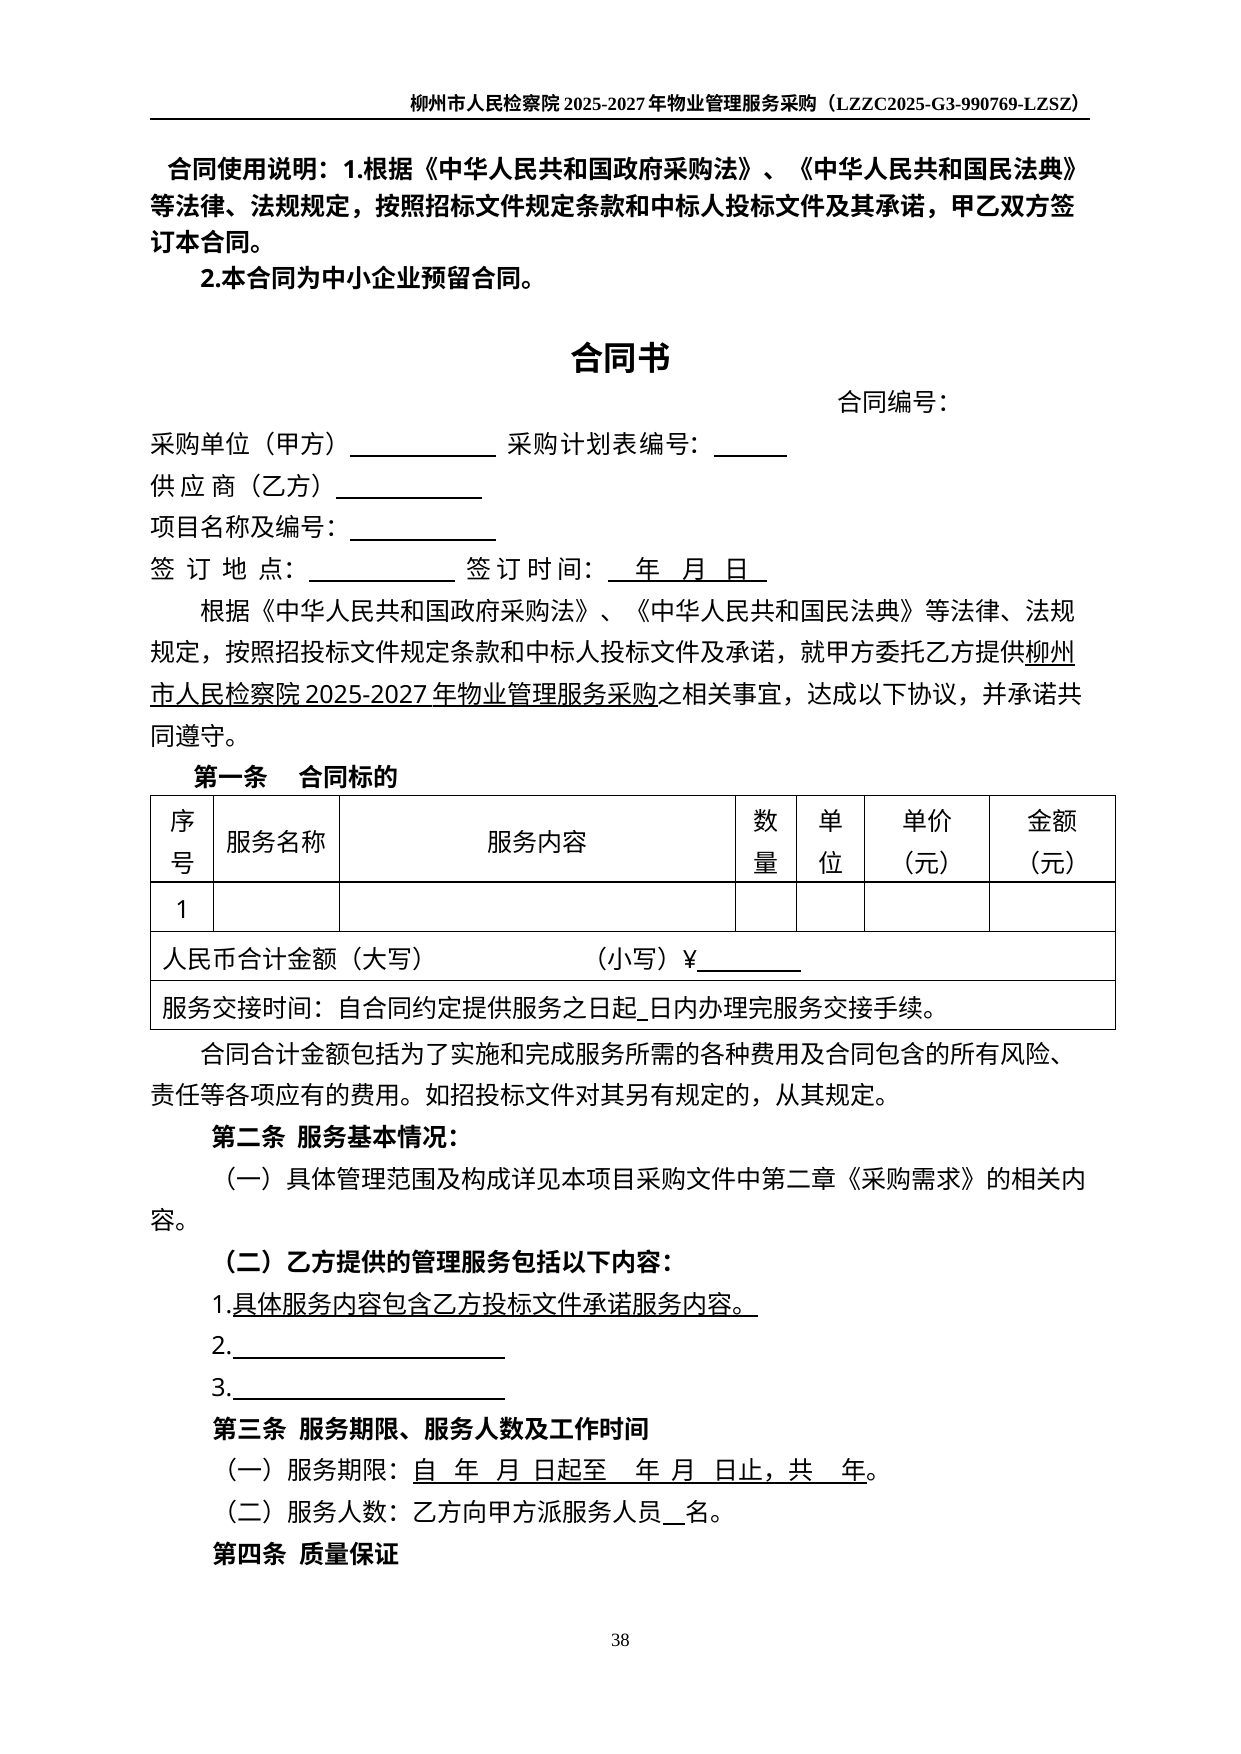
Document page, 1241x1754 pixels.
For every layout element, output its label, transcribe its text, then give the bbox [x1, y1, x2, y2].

text 供 应 商（乙方） [150, 462, 1090, 503]
text 第三条 服务期限、服务人数及工作时间 [200, 1405, 1090, 1446]
text 3. [150, 1363, 1090, 1405]
text （二）服务人数：乙方向甲方派服务人员 名。 [150, 1488, 1090, 1530]
text 第四条 质量保证 [200, 1530, 1090, 1571]
text （一）服务期限：自 年 月 日起至 年 月 日止，共 年。 [200, 1446, 1090, 1488]
table_cell 服务交接时间：自合同约定提供服务之日起 日内办理完服务交接手续。 [151, 981, 1115, 1029]
table_header 数量 [736, 796, 796, 881]
text （一）具体管理范围及构成详见本项目采购文件中第二章《采购需求》的相关内容。 [150, 1155, 1090, 1238]
table_header 序号 [151, 796, 213, 881]
text 项目名称及编号： [150, 503, 1090, 545]
list 合同标的 [194, 753, 1090, 795]
text 采购单位（甲方） 采 购 计 划 表 编 号： [150, 420, 1090, 462]
text 签 订 地 点： 签 订 时 间： 年 月 日 [150, 545, 1090, 587]
table_header 单位 [797, 796, 864, 881]
text 2. [150, 1321, 1090, 1363]
table_header 单价（元） [865, 796, 989, 881]
table_header 金额（元） [990, 796, 1115, 881]
table_cell [736, 883, 796, 931]
table_cell 1 [151, 883, 213, 931]
table_header 服务名称 [214, 796, 339, 881]
table_cell [214, 883, 339, 931]
text 合同合计金额包括为了实施和完成服务所需的各种费用及合同包含的所有风险、责任等各项应有的费用。如招投标文件对其另有规定的，从其规定。 [150, 1030, 1090, 1113]
text 第二条 服务基本情况： [150, 1113, 1090, 1155]
text 合同使用说明：1.根据《中华人民共和国政府采购法》、《中华人民共和国民法典》等法律、法规规定，按照招标文件规定条款和中标人投标文件及其承诺，甲乙双方签订本合同。 [150, 150, 1090, 259]
text （二）乙方提供的管理服务包括以下内容： [150, 1238, 1090, 1280]
text 合同编号： [150, 378, 1040, 420]
table_header 服务内容 [340, 796, 735, 881]
table_cell [990, 883, 1115, 931]
table_cell [340, 883, 735, 931]
table_cell [865, 883, 989, 931]
table_cell [797, 883, 864, 931]
table_cell 人民币合计金额（大写） （小写）¥ [151, 932, 1115, 979]
text 1.具体服务内容包含乙方投标文件承诺服务内容。 [150, 1280, 1090, 1321]
text 2.本合同为中小企业预留合同。 [150, 259, 1090, 295]
text 合同书 [150, 337, 1090, 378]
text 根据《中华人民共和国政府采购法》、《中华人民共和国民法典》等法律、法规规定，按照招投标文件规定条款和中标人投标文件及承诺，就甲方委托乙方提供柳州市人民检察院2025-2027年物业管理服务采购之相关事宜，达成以下协议，并承诺共同遵守。 [150, 587, 1090, 753]
